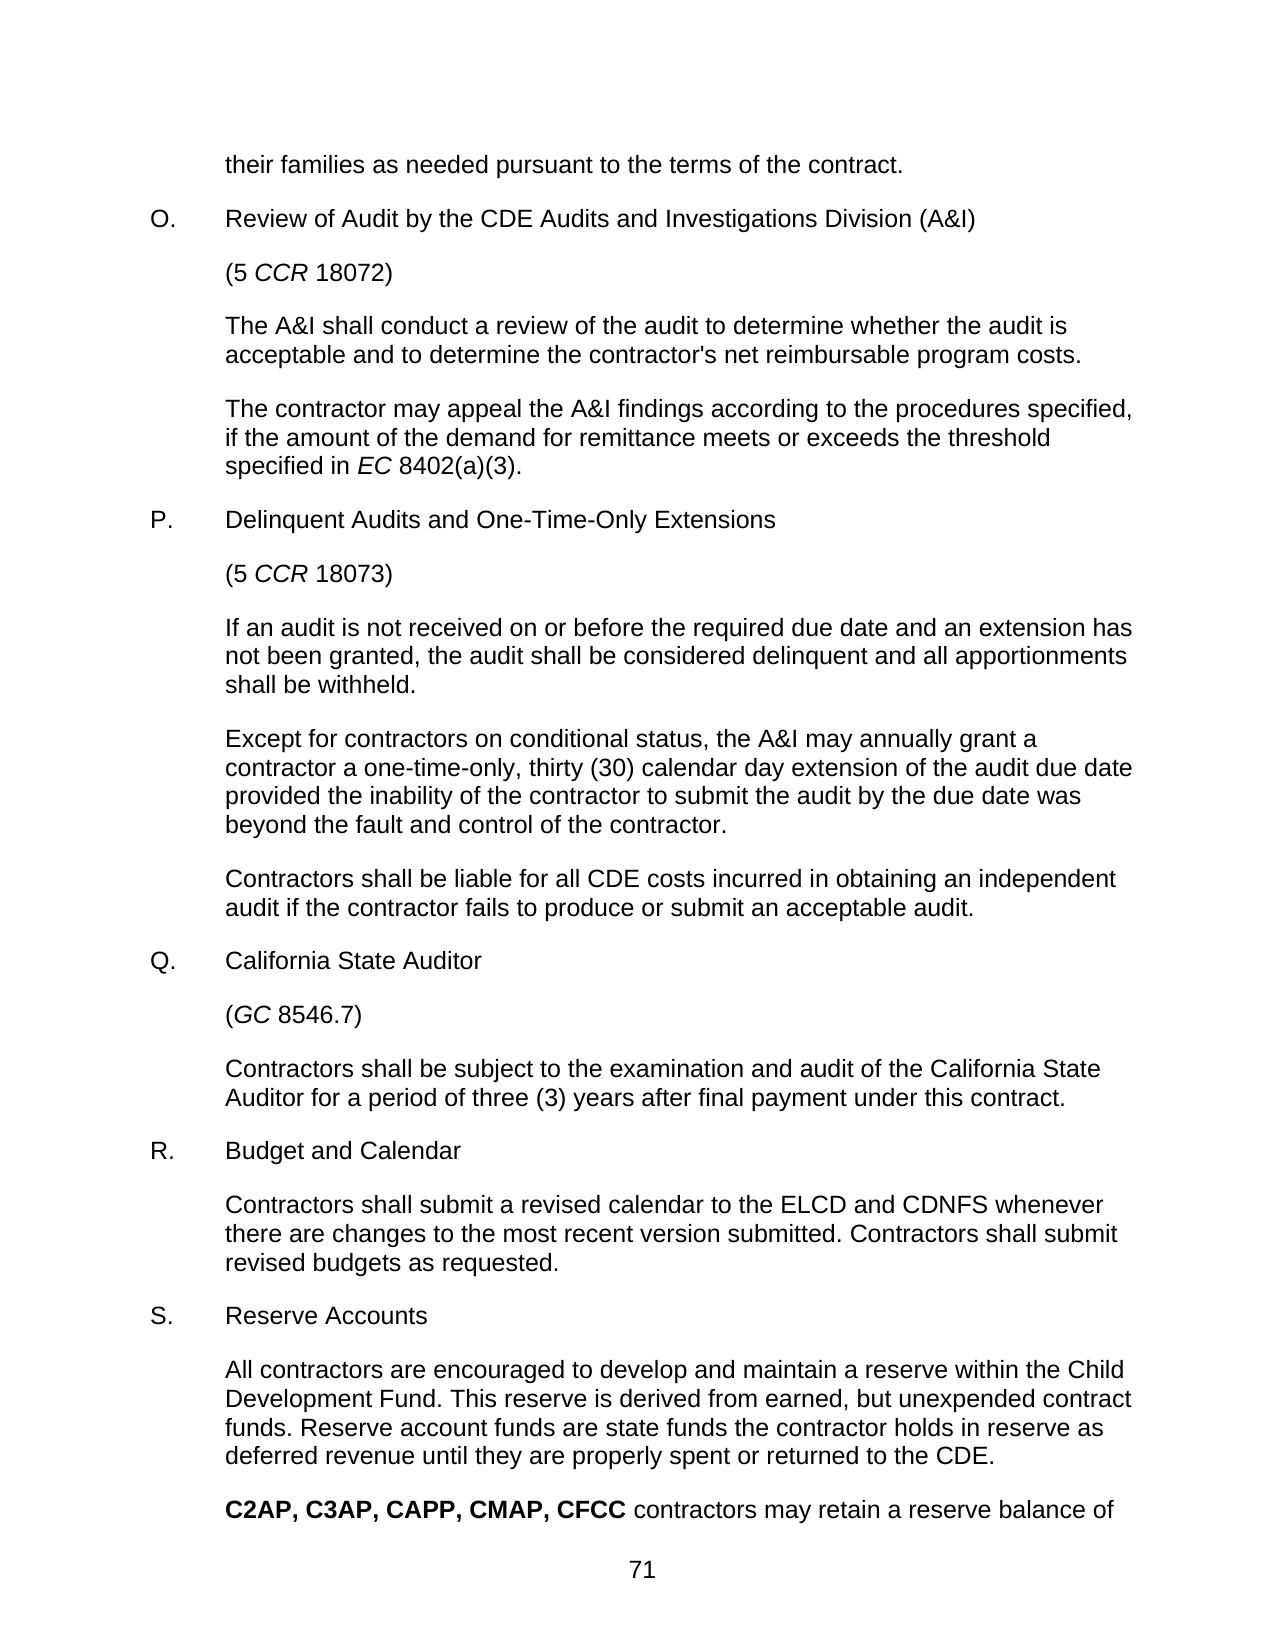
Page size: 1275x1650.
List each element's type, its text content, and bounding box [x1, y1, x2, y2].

text The contractor may appeal the A&I findings according to the procedures specified, if the amount of the demand for remittance meets or exceeds the threshold specified in EC 8402(a)(3). [225, 394, 1134, 480]
text Contractors shall submit a revised calendar to the ELCD and CDNFS whenever there are changes to the most recent version submitted. Contractors shall submit revised budgets as requested. [225, 1190, 1134, 1276]
subtitle Budget and Calendar [150, 1136, 1134, 1165]
text The A&I shall conduct a review of the audit to determine whether the audit is acceptable and to determine the contractor's net reimbursable program costs. [225, 311, 1134, 369]
text (5 CCR 18073) [150, 559, 1134, 587]
subtitle California State Auditor [150, 946, 1134, 975]
text (5 CCR 18072) [150, 257, 1134, 286]
text (GC 8546.7) [150, 1000, 1134, 1029]
subtitle Reserve Accounts [150, 1301, 1134, 1330]
subtitle Delinquent Audits and One-Time-Only Extensions [150, 505, 1134, 534]
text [225, 1495, 1134, 1524]
text If an audit is not received on or before the required due date and an extension has not been granted, the audit shall be considered delinquent and all apportionments shall be withheld. [225, 612, 1134, 699]
text Contractors shall be subject to the examination and audit of the California State Auditor for a period of three (3) years after final payment under this contract. [225, 1054, 1134, 1111]
text Except for contractors on conditional status, the A&I may annually grant a contractor a one-time-only, thirty (30) calendar day extension of the audit due date provided the inability of the contractor to submit the audit by the due date was beyond the fault and control of the contractor. [225, 724, 1134, 839]
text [225, 150, 1134, 179]
text Contractors shall be liable for all CDE costs incurred in obtaining an independent audit if the contractor fails to produce or submit an acceptable audit. [225, 864, 1134, 921]
subtitle Review of Audit by the CDE Audits and Investigations Division (A&I) [150, 204, 1134, 232]
text All contractors are encouraged to develop and maintain a reserve within the Child Development Fund. This reserve is derived from earned, but unexpended contract funds. Reserve account funds are state funds the contractor holds in reserve as deferred revenue until they are properly spent or returned to the CDE. [225, 1355, 1134, 1470]
